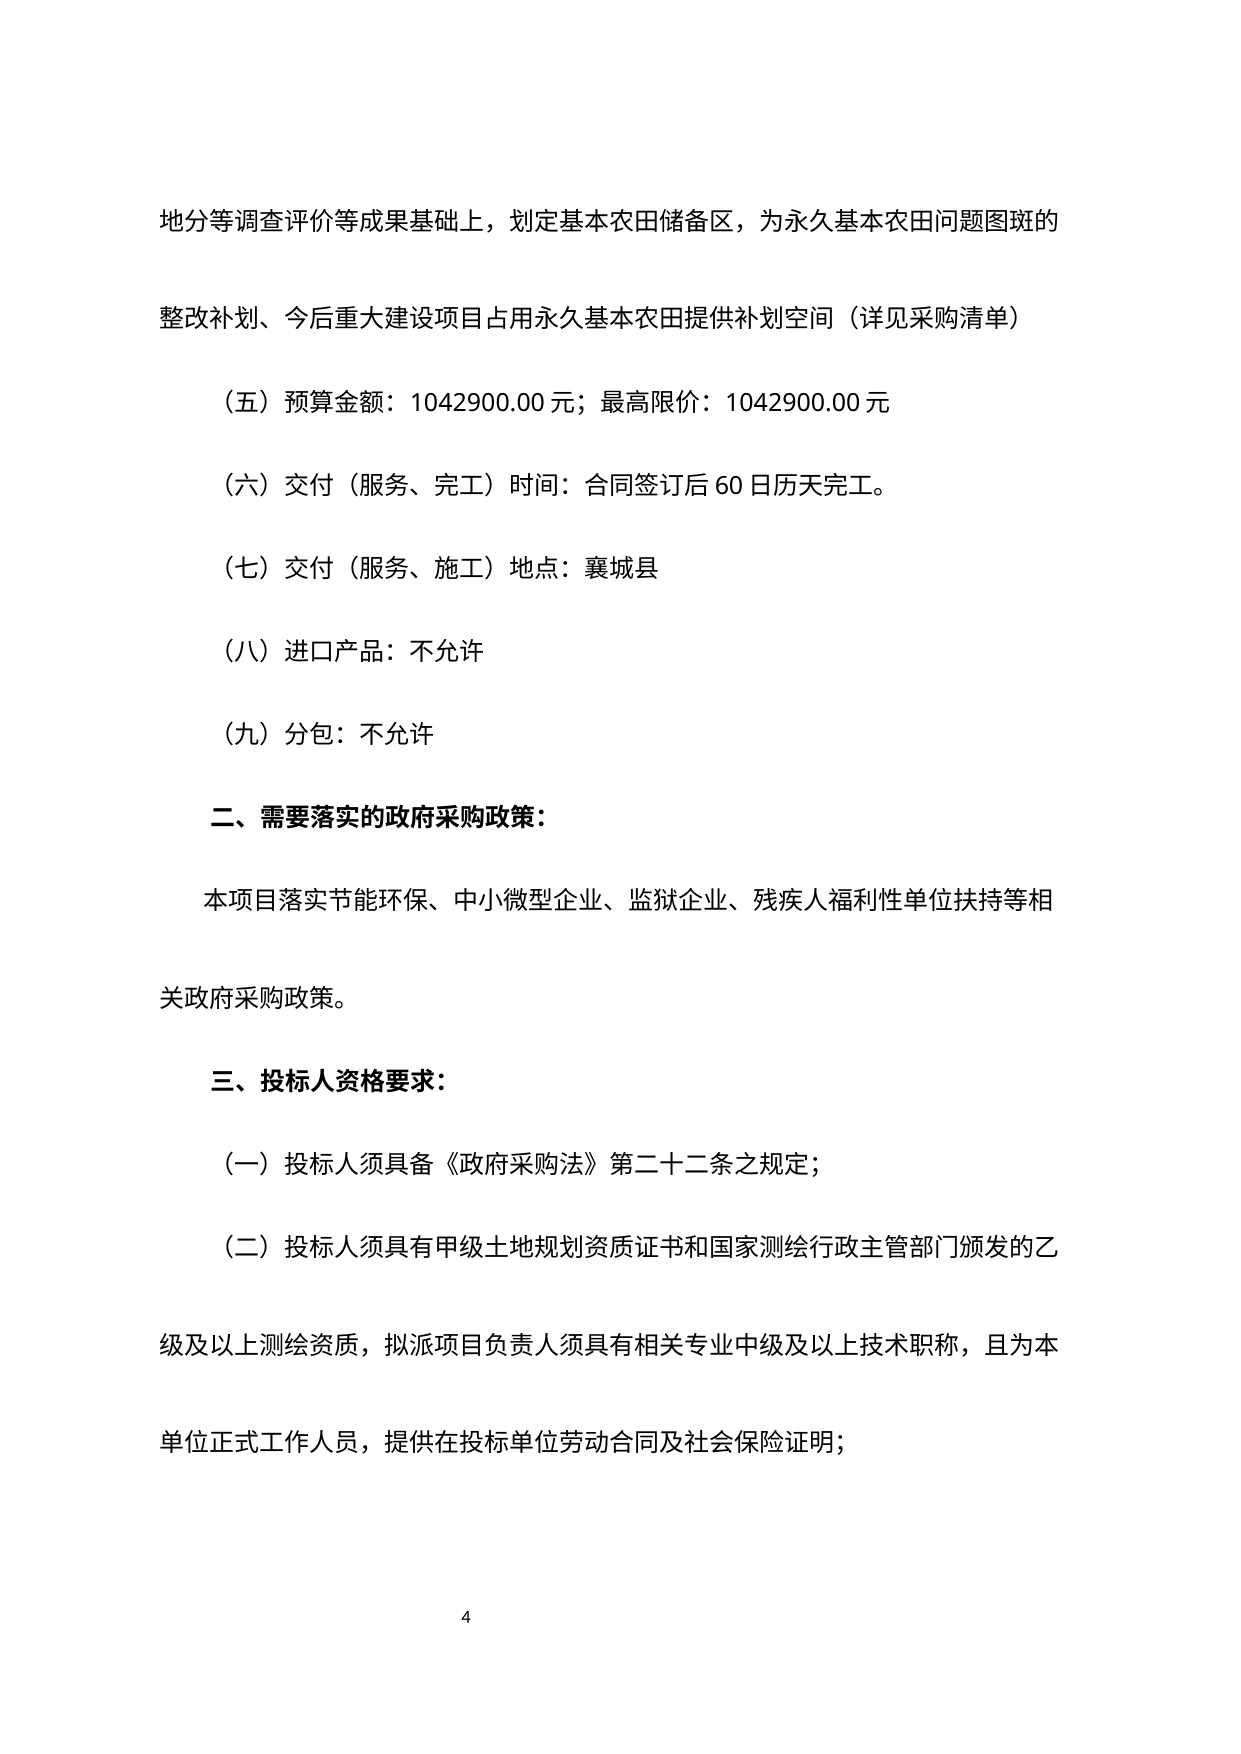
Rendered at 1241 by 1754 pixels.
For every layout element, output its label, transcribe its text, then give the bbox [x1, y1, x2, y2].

text （五）预算金额：1042900.00元；最高限价：1042900.00元 [159, 368, 1063, 433]
text 本项目落实节能环保、中小微型企业、监狱企业、残疾人福利性单位扶持等相关政府采购政策。 [159, 866, 1063, 1029]
text （一）投标人须具备《政府采购法》第二十二条之规定； [159, 1130, 1063, 1195]
text （八）进口产品：不允许 [159, 617, 1063, 682]
text （二）投标人须具有甲级土地规划资质证书和国家测绘行政主管部门颁发的乙级及以上测绘资质，拟派项目负责人须具有相关专业中级及以上技术职称，且为本单位正式工作人员，提供在投标单位劳动合同及社会保险证明； [159, 1213, 1063, 1473]
text （七）交付（服务、施工）地点：襄城县 [159, 534, 1063, 599]
text （九）分包：不允许 [159, 700, 1063, 765]
text 三、投标人资格要求： [159, 1047, 1063, 1112]
text 二、需要落实的政府采购政策： [159, 783, 1063, 848]
text （六）交付（服务、完工）时间：合同签订后60日历天完工。 [159, 451, 1063, 516]
